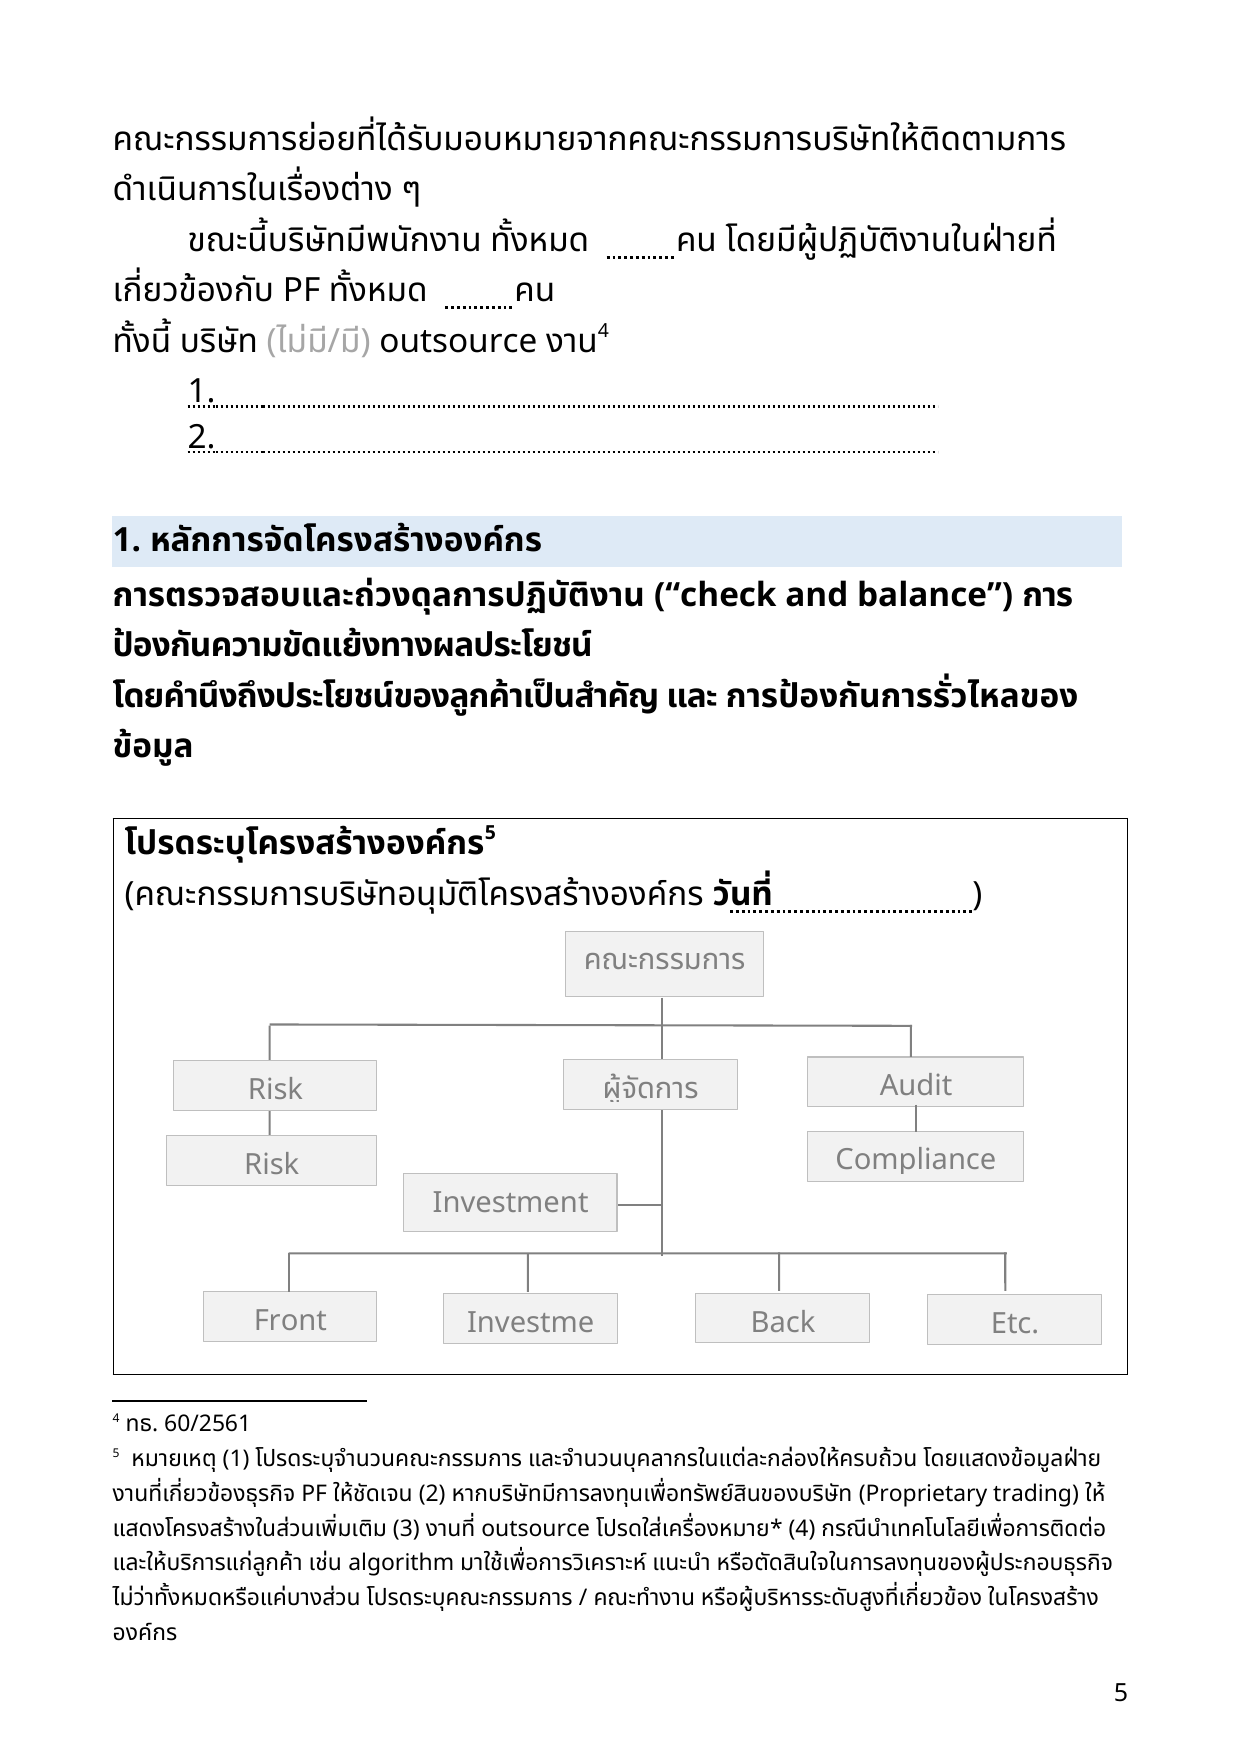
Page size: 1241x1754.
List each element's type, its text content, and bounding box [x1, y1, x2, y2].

text 2. [112, 413, 1122, 458]
text ขณะนี้บริษัทมีพนักงาน ทั้งหมด คน โดยมีผู้ปฏิบัติงานในฝ่ายที่เกี่ยวข้องกับ PF ทั้งหมด คน [112, 216, 1122, 317]
text ทั้งนี้ บริษัท (ไม่มี/มี) outsource งาน [112, 317, 1128, 367]
table_header โปรดระบุโครงสร้างองค์กร (คณะกรรมการบริษัทอนุมัติโครงสร้างองค์กร วันที่ ) [114, 819, 1127, 1374]
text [112, 115, 1122, 216]
text 1. หลักการจัดโครงสร้างองค์กร [112, 516, 1122, 567]
text การตรวจสอบและถ่วงดุลการปฏิบัติงาน (“check and balance”) การป้องกันความขัดแย้งทางผลประโยชน์ โดยคำนึงถึงประโยชน์ของลูกค้าเป็นสำคัญ และ การป้องกันการรั่วไหลของข้อมูล [112, 571, 1137, 772]
text 1. [112, 367, 1122, 413]
